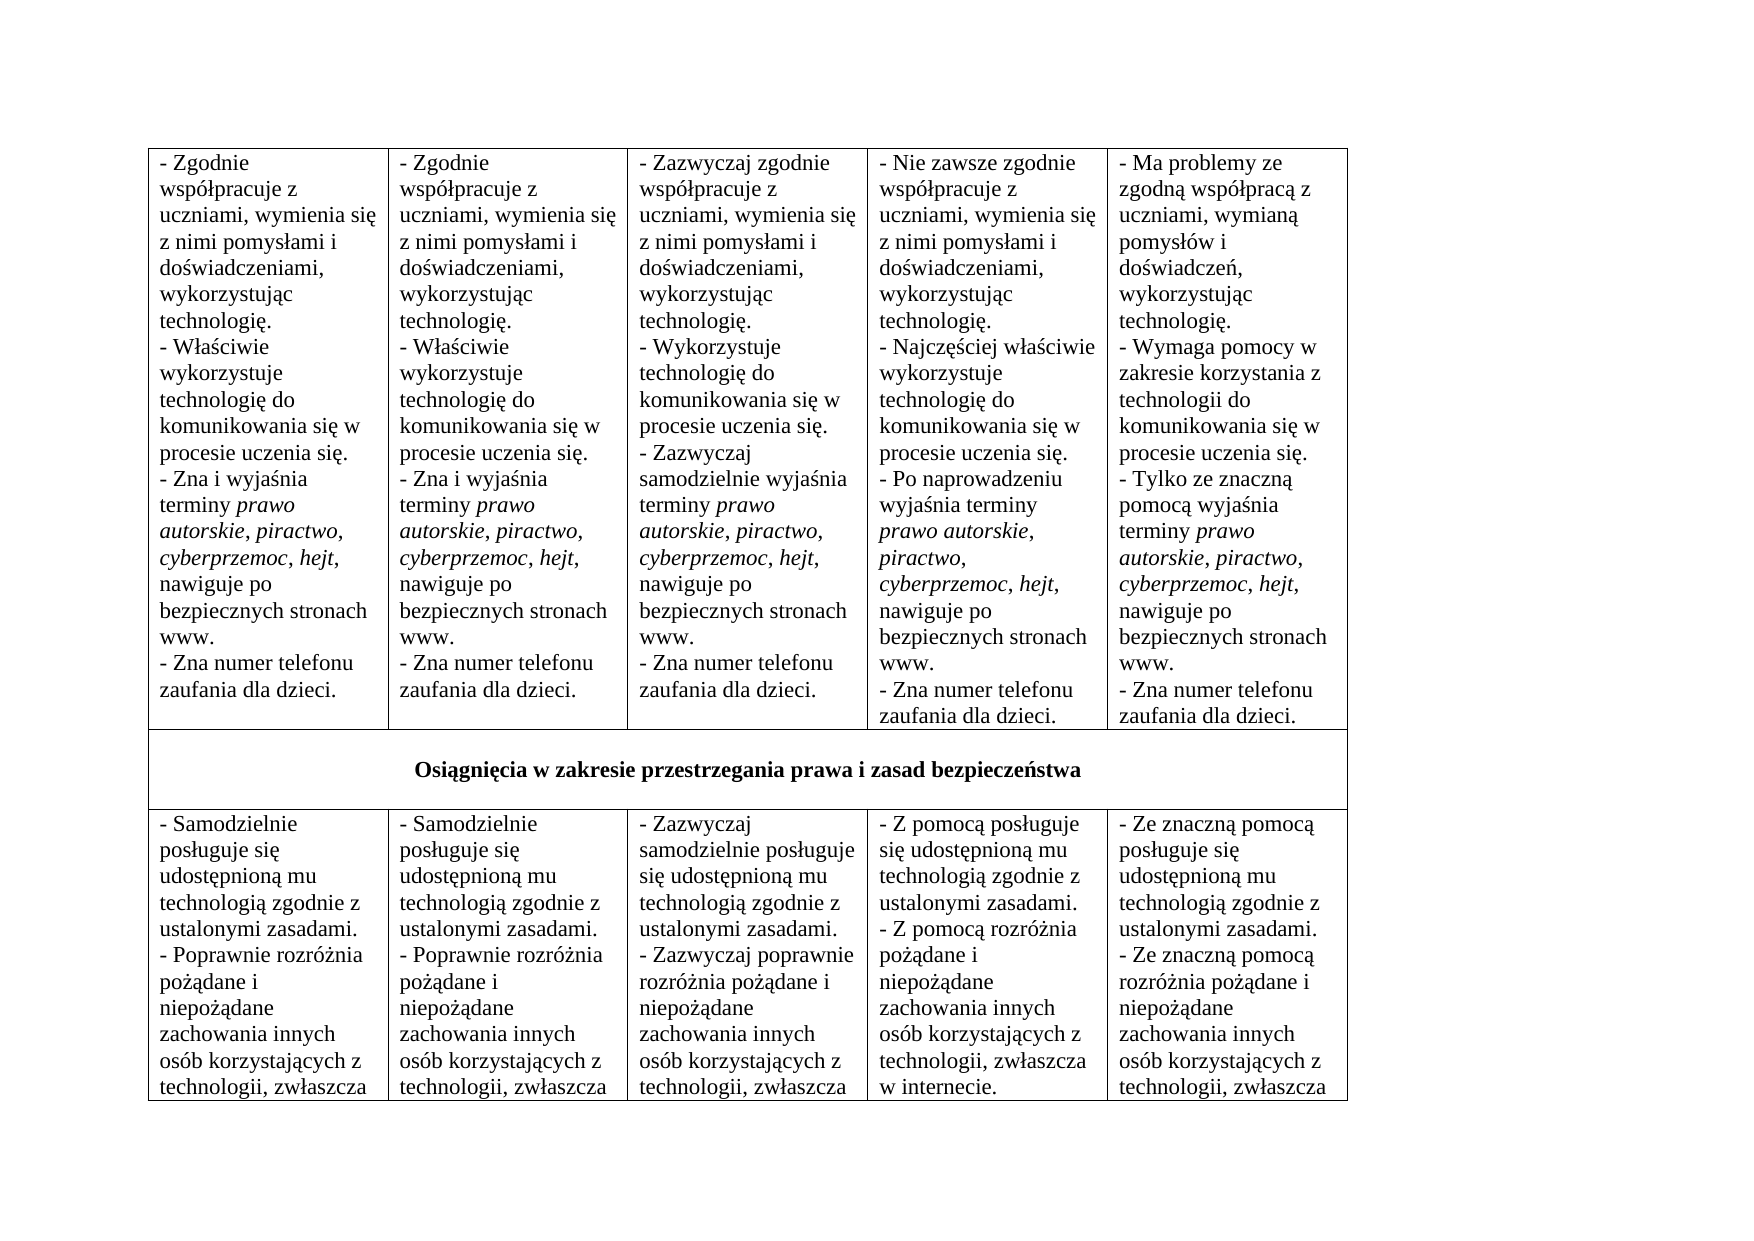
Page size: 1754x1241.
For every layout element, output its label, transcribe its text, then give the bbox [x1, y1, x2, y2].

table_cell - Zgodnie współpracuje z uczniami, wymienia się z nimi pomysłami i doświadczeniami, wykorzystując technologię. - Właściwie wykorzystuje technologię do komunikowania się w procesie uczenia się. - Zna i wyjaśnia terminy prawo autorskie, piractwo, cyberprzemoc, hejt, nawiguje po bezpiecznych stronach www. - Zna numer telefonu zaufania dla dzieci. [389, 149, 627, 728]
table_cell Osiągnięcia w zakresie przestrzegania prawa i zasad bezpieczeństwa [149, 730, 1347, 808]
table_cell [1108, 810, 1347, 1099]
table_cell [389, 810, 627, 1099]
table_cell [149, 810, 388, 1099]
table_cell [868, 810, 1107, 1099]
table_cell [628, 810, 867, 1099]
table_cell - Nie zawsze zgodnie współpracuje z uczniami, wymienia się z nimi pomysłami i doświadczeniami, wykorzystując technologię. - Najczęściej właściwie wykorzystuje technologię do komunikowania się w procesie uczenia się. - Po naprowadzeniu wyjaśnia terminy prawo autorskie, piractwo, cyberprzemoc, hejt, nawiguje po bezpiecznych stronach www. - Zna numer telefonu zaufania dla dzieci. [868, 149, 1107, 728]
table_cell - Zazwyczaj zgodnie współpracuje z uczniami, wymienia się z nimi pomysłami i doświadczeniami, wykorzystując technologię. - Wykorzystuje technologię do komunikowania się w procesie uczenia się. - Zazwyczaj samodzielnie wyjaśnia terminy prawo autorskie, piractwo, cyberprzemoc, hejt, nawiguje po bezpiecznych stronach www. - Zna numer telefonu zaufania dla dzieci. [628, 149, 867, 728]
table_cell - Ma problemy ze zgodną współpracą z uczniami, wymianą pomysłów i doświadczeń, wykorzystując technologię. - Wymaga pomocy w zakresie korzystania z technologii do komunikowania się w procesie uczenia się. - Tylko ze znaczną pomocą wyjaśnia terminy prawo autorskie, piractwo, cyberprzemoc, hejt, nawiguje po bezpiecznych stronach www. - Zna numer telefonu zaufania dla dzieci. [1108, 149, 1347, 728]
table_cell - Zgodnie współpracuje z uczniami, wymienia się z nimi pomysłami i doświadczeniami, wykorzystując technologię. - Właściwie wykorzystuje technologię do komunikowania się w procesie uczenia się. - Zna i wyjaśnia terminy prawo autorskie, piractwo, cyberprzemoc, hejt, nawiguje po bezpiecznych stronach www. - Zna numer telefonu zaufania dla dzieci. [149, 149, 388, 728]
